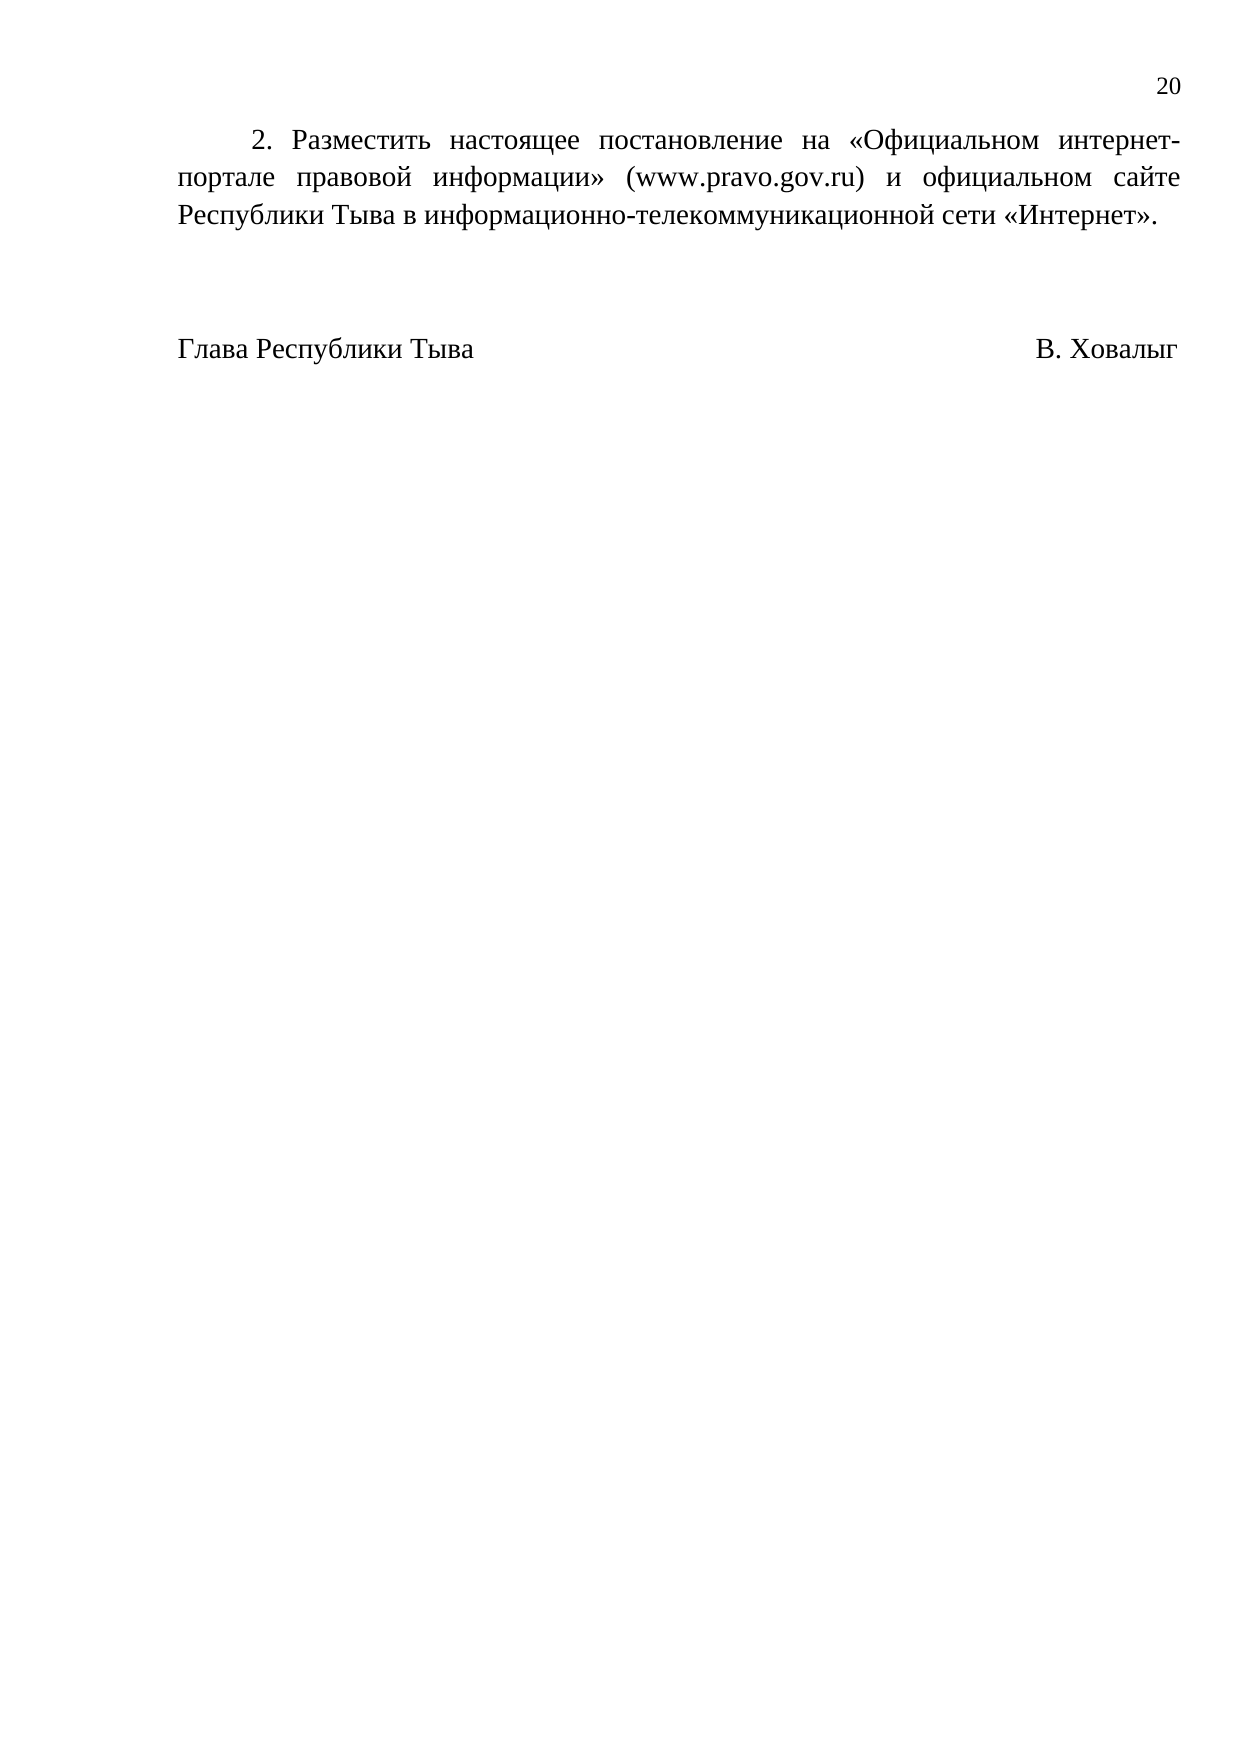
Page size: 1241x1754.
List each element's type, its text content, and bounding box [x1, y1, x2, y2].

text 2. Разместить настоящее постановление на «Официальном интернет-портале правовой информации» (www.pravo.gov.ru) и официальном сайте Республики Тыва в информационно-телекоммуникационной сети «Интернет». [177, 118, 1181, 231]
text Глава Республики Тыва В. Ховалыг [177, 331, 1181, 365]
